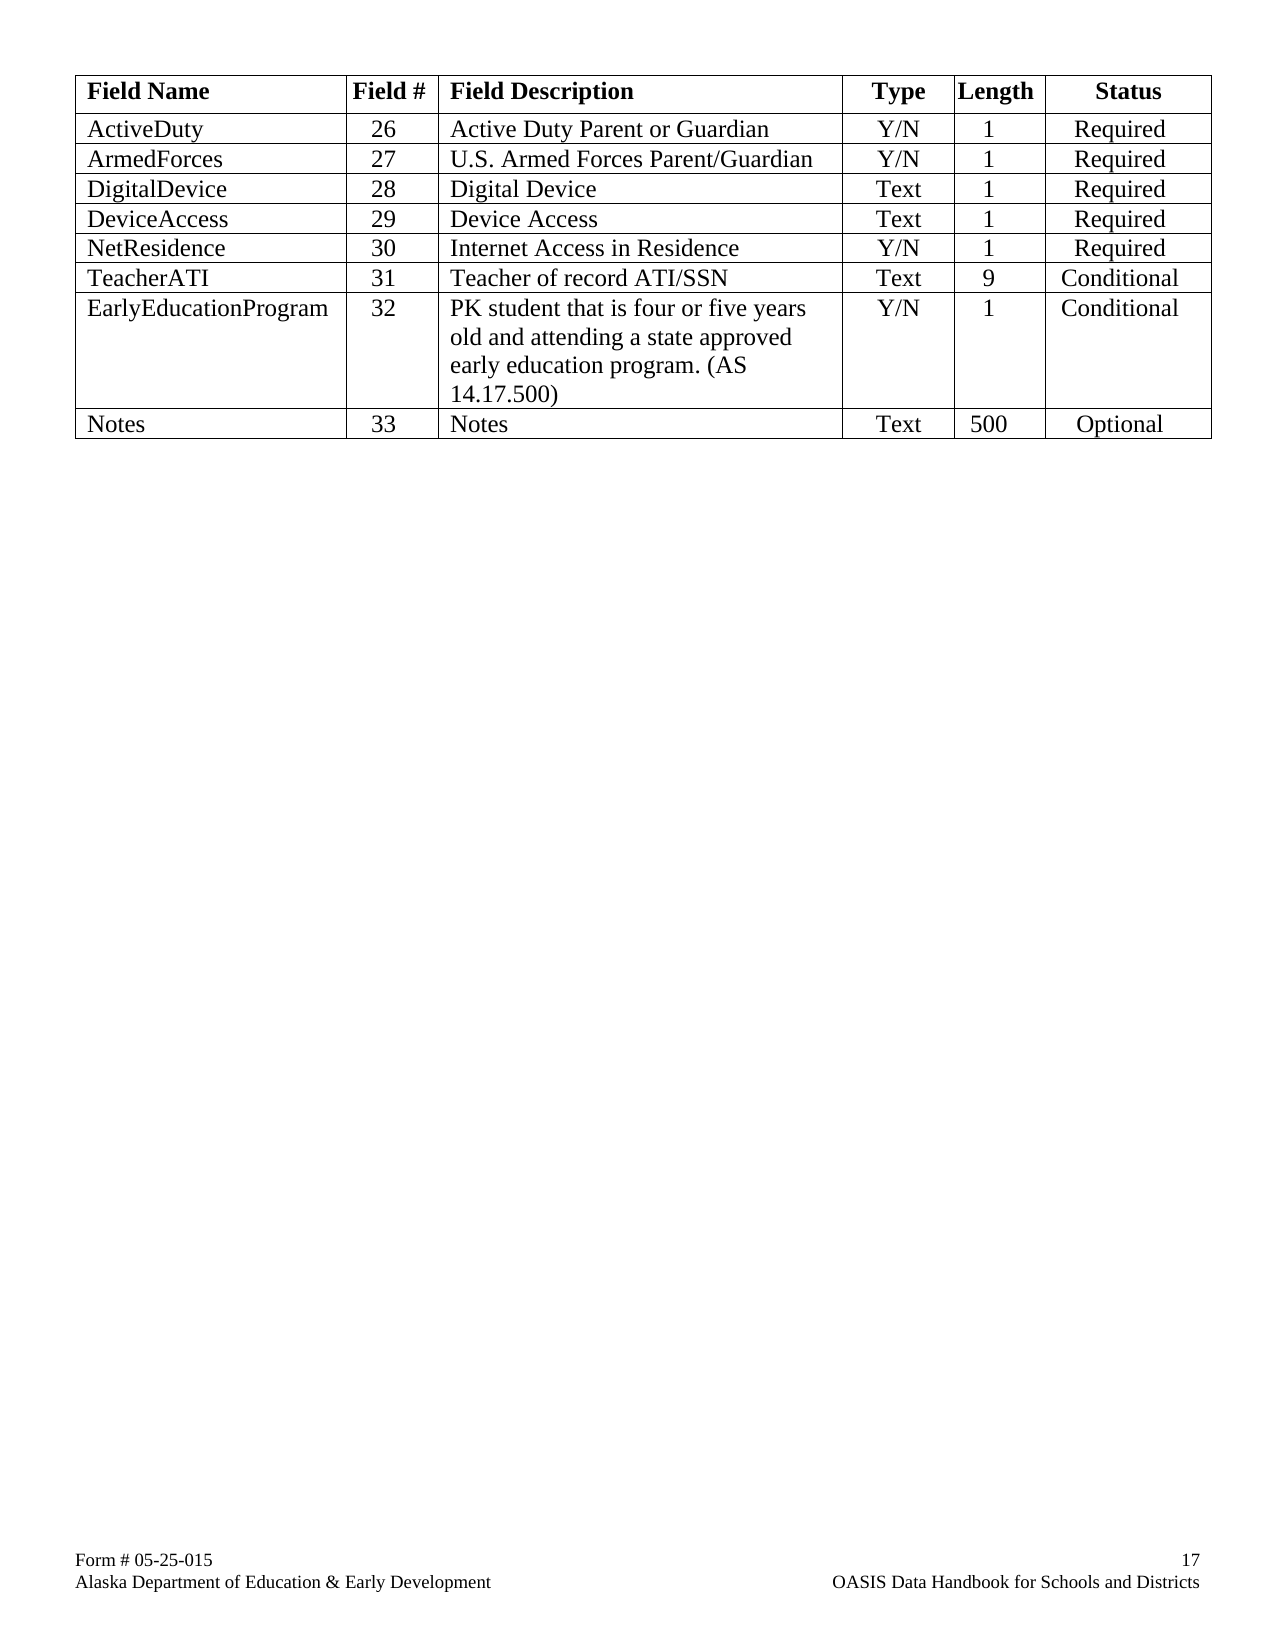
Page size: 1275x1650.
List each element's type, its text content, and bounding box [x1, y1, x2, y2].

table_cell Teacher of record ATI/SSN [439, 263, 842, 292]
table_cell Active Duty Parent or Guardian [439, 114, 842, 143]
table_cell Required [1046, 114, 1211, 143]
table_cell 33 [347, 409, 438, 438]
table_cell 9 [955, 263, 1045, 292]
table_cell 1 [955, 174, 1045, 203]
table_cell 27 [347, 144, 438, 173]
table_header Field Name [76, 76, 346, 113]
table_cell 1 [955, 204, 1045, 232]
table_cell Required [1046, 204, 1211, 232]
table_cell Text [843, 174, 954, 203]
table_cell PK student that is four or five years old and attending a state approved early education program. (AS 14.17.500) [439, 293, 842, 408]
table_header Length [955, 76, 1045, 113]
table_cell Internet Access in Residence [439, 234, 842, 262]
table_cell 28 [347, 174, 438, 203]
table_cell EarlyEducationProgram [76, 293, 346, 408]
table_cell Conditional [1046, 293, 1211, 408]
table_cell U.S. Armed Forces Parent/Guardian [439, 144, 842, 173]
table_cell Y/N [843, 293, 954, 408]
table_cell Required [1046, 174, 1211, 203]
table_cell DeviceAccess [76, 204, 346, 232]
table_cell NetResidence [76, 234, 346, 262]
table_cell Required [1046, 234, 1211, 262]
table_header Field Description [439, 76, 842, 113]
table_header Status [1046, 76, 1211, 113]
table_cell ArmedForces [76, 144, 346, 173]
table_cell Device Access [439, 204, 842, 232]
table_cell ActiveDuty [76, 114, 346, 143]
table_cell Y/N [843, 144, 954, 173]
table_cell 1 [955, 114, 1045, 143]
table_header Type [843, 76, 954, 113]
table_cell 31 [347, 263, 438, 292]
table_cell Optional [1046, 409, 1211, 438]
table_cell 26 [347, 114, 438, 143]
table_cell Y/N [843, 234, 954, 262]
table_cell 32 [347, 293, 438, 408]
table_cell Text [843, 204, 954, 232]
table_cell 500 [955, 409, 1045, 438]
table_cell Notes [439, 409, 842, 438]
table_header Field # [347, 76, 438, 113]
table_cell Text [843, 263, 954, 292]
table_cell Notes [76, 409, 346, 438]
table_cell 1 [955, 293, 1045, 408]
table_cell Digital Device [439, 174, 842, 203]
table_cell 29 [347, 204, 438, 232]
table_cell Y/N [843, 114, 954, 143]
table_cell 1 [955, 144, 1045, 173]
table_cell 1 [955, 234, 1045, 262]
table_cell 30 [347, 234, 438, 262]
table_cell Text [843, 409, 954, 438]
table_cell Conditional [1046, 263, 1211, 292]
table_cell DigitalDevice [76, 174, 346, 203]
table_cell TeacherATI [76, 263, 346, 292]
table_cell Required [1046, 144, 1211, 173]
